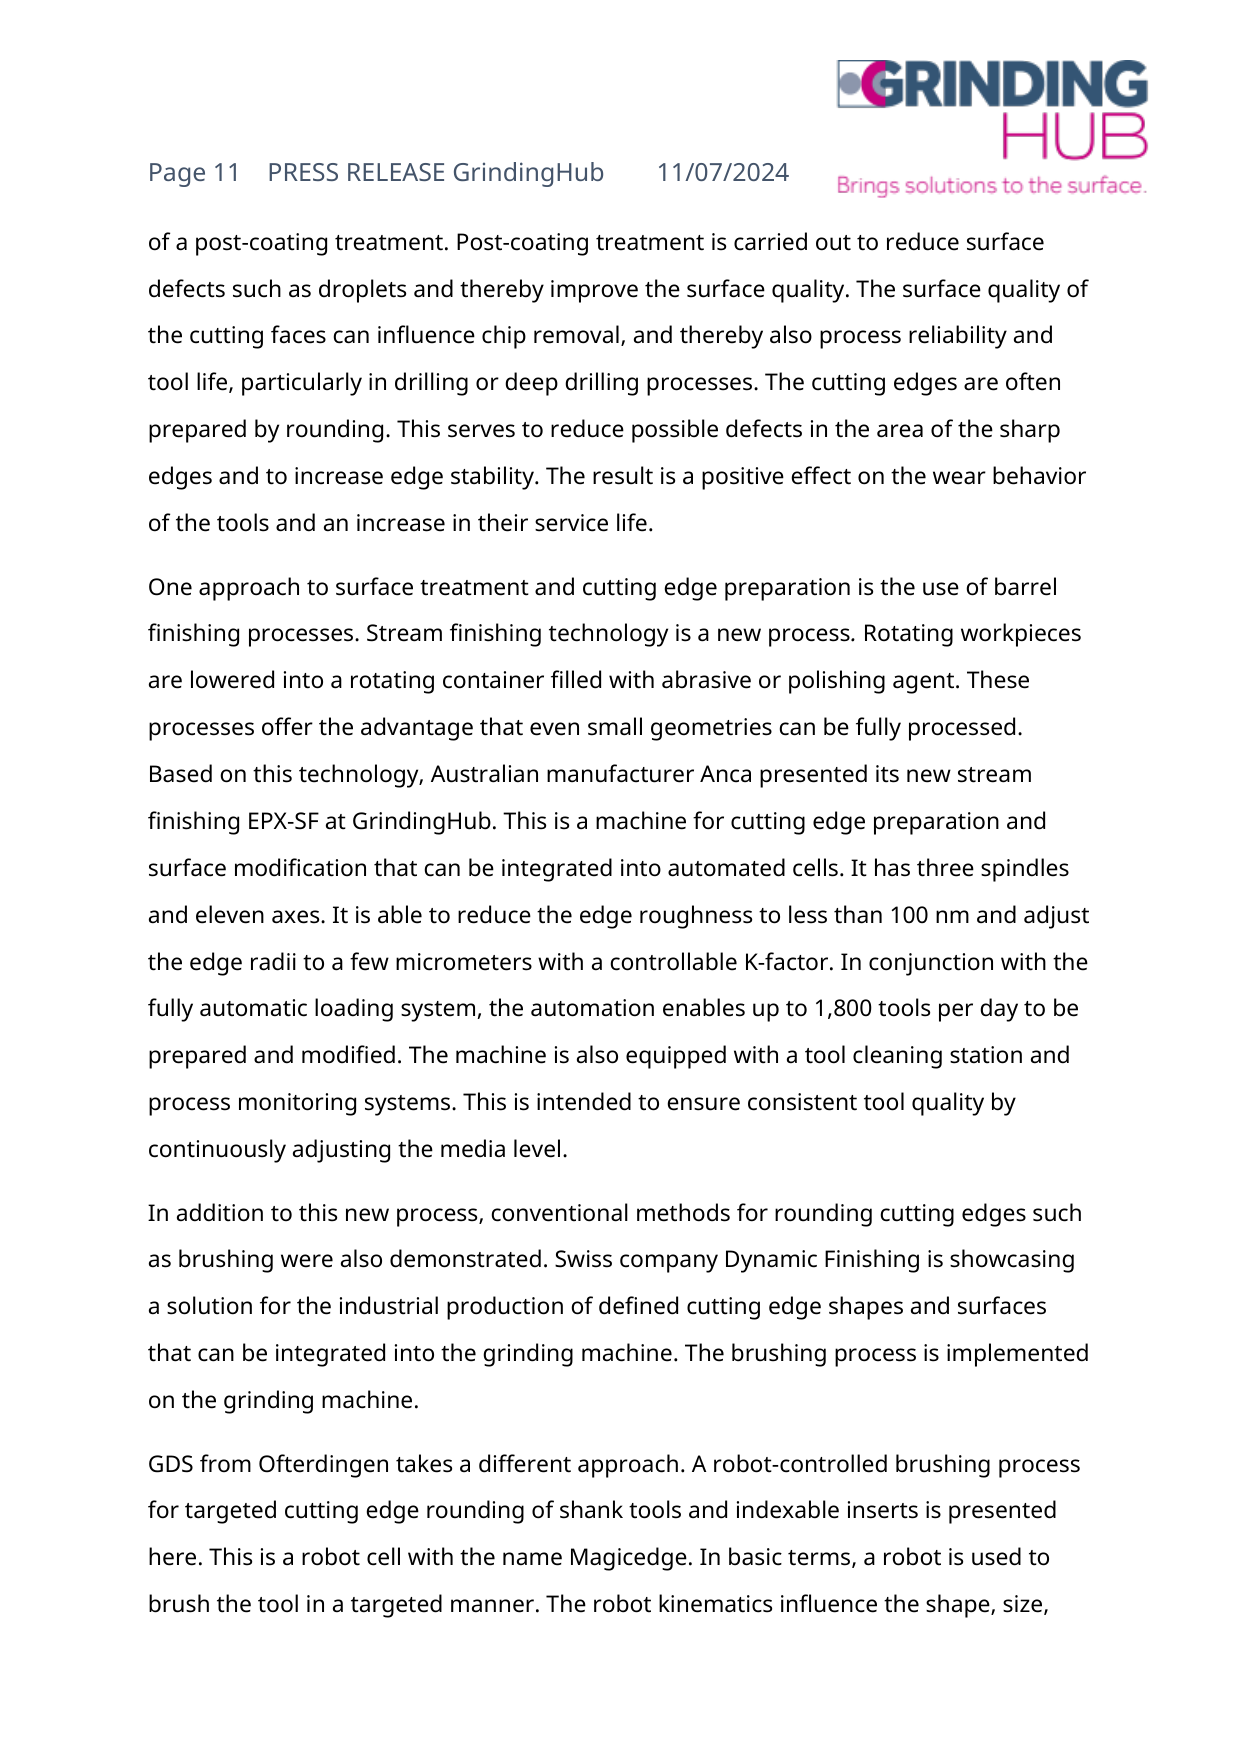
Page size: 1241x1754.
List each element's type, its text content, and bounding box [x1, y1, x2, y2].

text One approach to surface treatment and cutting edge preparation is the use of barrel finishing processes. Stream finishing technology is a new process. Rotating workpieces are lowered into a rotating container filled with abrasive or polishing agent. These processes offer the advantage that even small geometries can be fully processed. Based on this technology, Australian manufacturer Anca presented its new stream finishing EPX-SF at GrindingHub. This is a machine for cutting edge preparation and surface modification that can be integrated into automated cells. It has three spindles and eleven axes. It is able to reduce the edge roughness to less than 100 nm and adjust the edge radii to a few micrometers with a controllable K-factor. In conjunction with the fully automatic loading system, the automation enables up to 1,800 tools per day to be prepared and modified. The machine is also equipped with a tool cleaning station and process monitoring systems. This is intended to ensure consistent tool quality by continuously adjusting the media level. [148, 571, 1093, 1164]
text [148, 1448, 1093, 1619]
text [148, 226, 1093, 538]
text In addition to this new process, conventional methods for rounding cutting edges such as brushing were also demonstrated. Swiss company Dynamic Finishing is showcasing a solution for the industrial production of defined cutting edge shapes and surfaces that can be integrated into the grinding machine. The brushing process is implemented on the grinding machine. [148, 1197, 1093, 1415]
